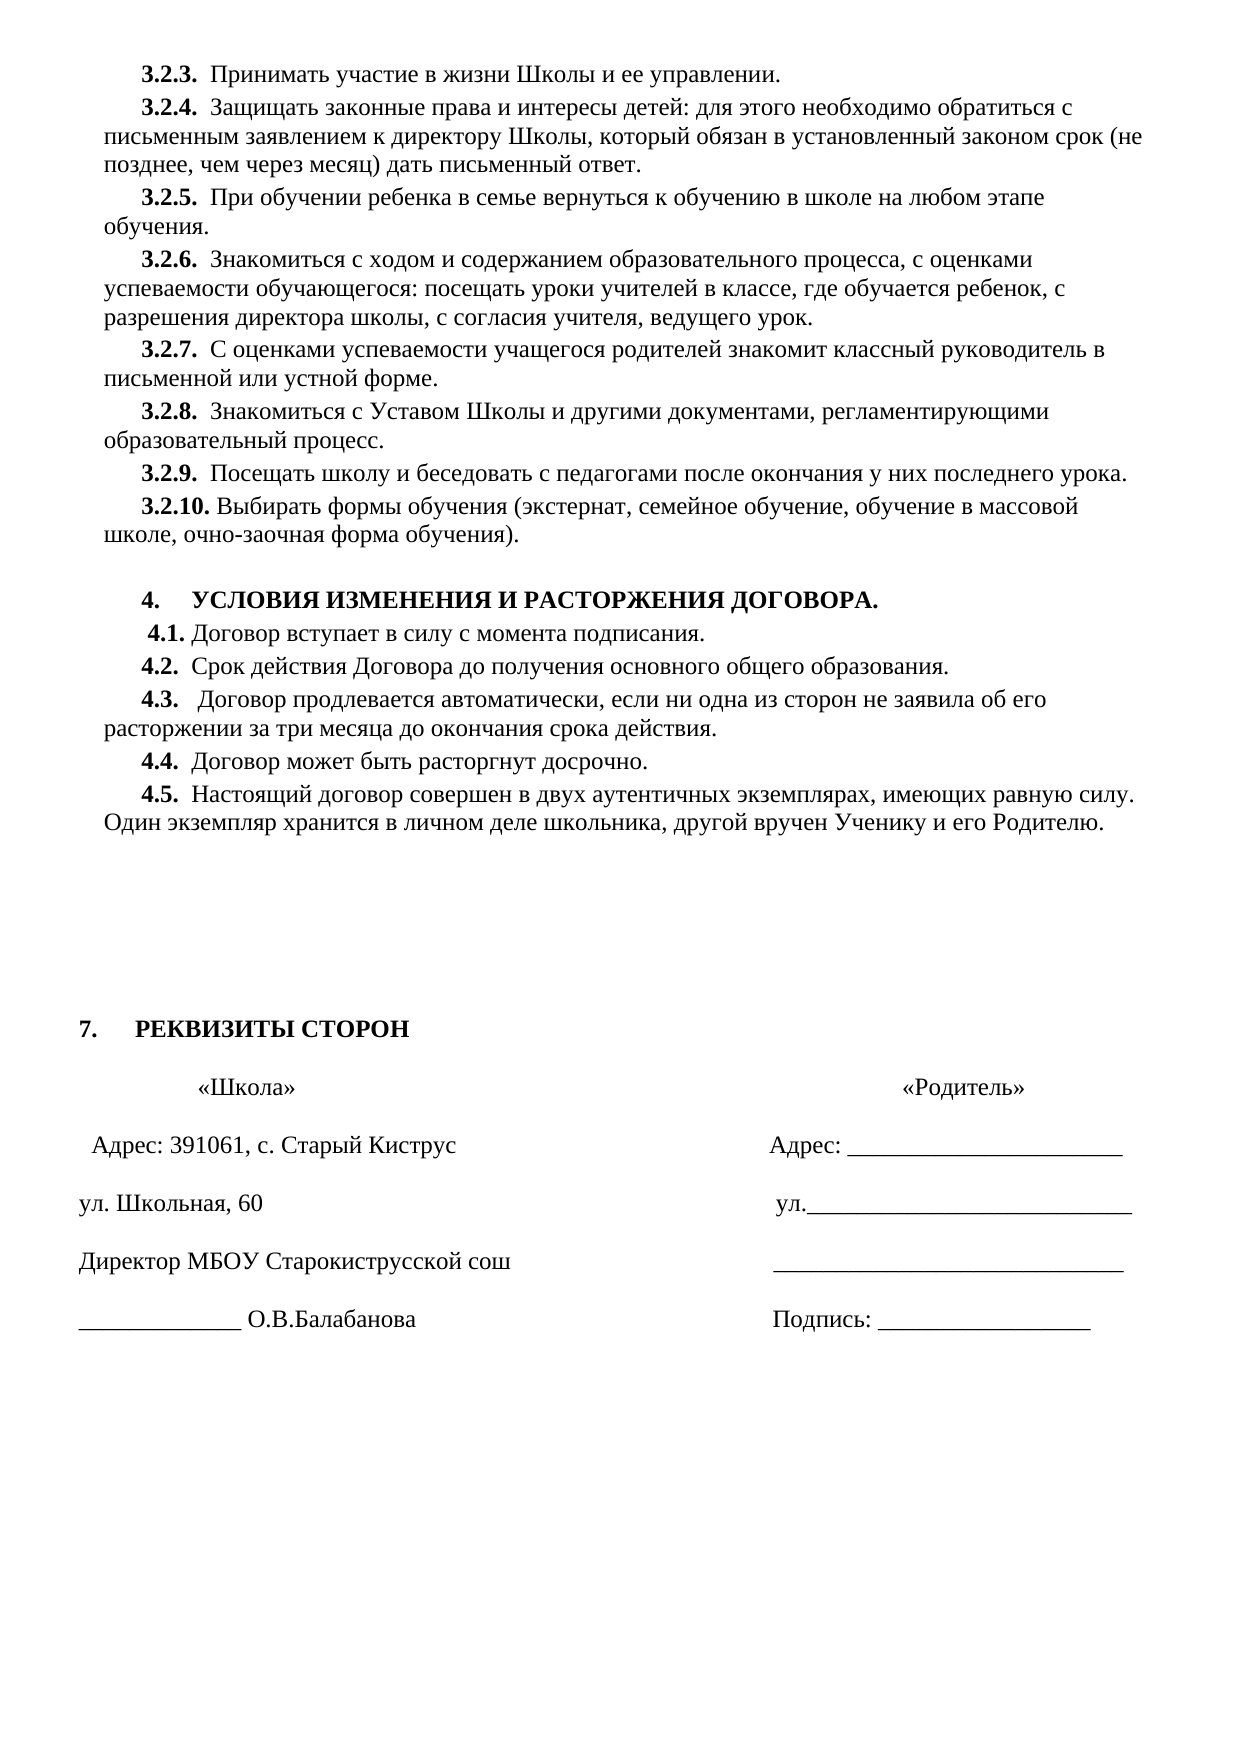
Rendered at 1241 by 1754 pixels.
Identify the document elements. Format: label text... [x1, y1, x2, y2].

text 4.1. Договор вступает в силу с момента подписания. [103, 618, 1152, 647]
text 4. УСЛОВИЯ ИЗМЕНЕНИЯ И РАСТОРЖЕНИЯ ДОГОВОРА. [103, 585, 1152, 614]
text 3.2.7. С оценками успеваемости учащегося родителей знакомит классный руководитель в письменной или устной форме. [103, 334, 1152, 392]
text Адрес: 391061, с. Старый Киструс Адрес: ______________________ [78, 1130, 1152, 1159]
text 3.2.10. Выбирать формы обучения (экстернат, семейное обучение, обучение в массовой школе, очно-заочная форма обучения). [103, 491, 1152, 548]
text ул. Школьная, 60 ул.__________________________ [78, 1188, 1152, 1217]
text _____________ О.В.Балабанова Подпись: _________________ [78, 1304, 1152, 1332]
text «Школа» «Родитель» [78, 1072, 1152, 1101]
text 3.2.6. Знакомиться с ходом и содержанием образовательного процесса, с оценками успеваемости обучающегося: посещать уроки учителей в классе, где обучается ребенок, с разрешения директора школы, с согласия учителя, ведущего урок. [103, 244, 1152, 330]
text 4.4. Договор может быть расторгнут досрочно. [103, 746, 1152, 774]
text 3.2.8. Знакомиться с Уставом Школы и другими документами, регламентирующими образовательный процесс. [103, 396, 1152, 454]
text 3.2.4. Защищать законные права и интересы детей: для этого необходимо обратиться с письменным заявлением к директору Школы, который обязан в установленный законом срок (не позднее, чем через месяц) дать письменный ответ. [103, 92, 1152, 178]
text 3.2.3. Принимать участие в жизни Школы и ее управлении. [103, 59, 1152, 88]
text 4.3. Договор продлевается автоматически, если ни одна из сторон не заявила об его расторжении за три месяца до окончания срока действия. [103, 684, 1152, 742]
text 4.2. Срок действия Договора до получения основного общего образования. [103, 651, 1152, 680]
text 3.2.5. При обучении ребенка в семье вернуться к обучению в школе на любом этапе обучения. [103, 182, 1152, 240]
text 3.2.9. Посещать школу и беседовать с педагогами после окончания у них последнего урока. [103, 458, 1152, 487]
text 7. РЕКВИЗИТЫ СТОРОН [78, 1014, 1152, 1043]
text Директор МБОУ Старокиструсской сош ____________________________ [78, 1246, 1152, 1274]
text 4.5. Настоящий договор совершен в двух аутентичных экземплярах, имеющих равную силу. Один экземпляр хранится в личном деле школьника, другой вручен Ученику и его Родителю. [103, 779, 1152, 836]
